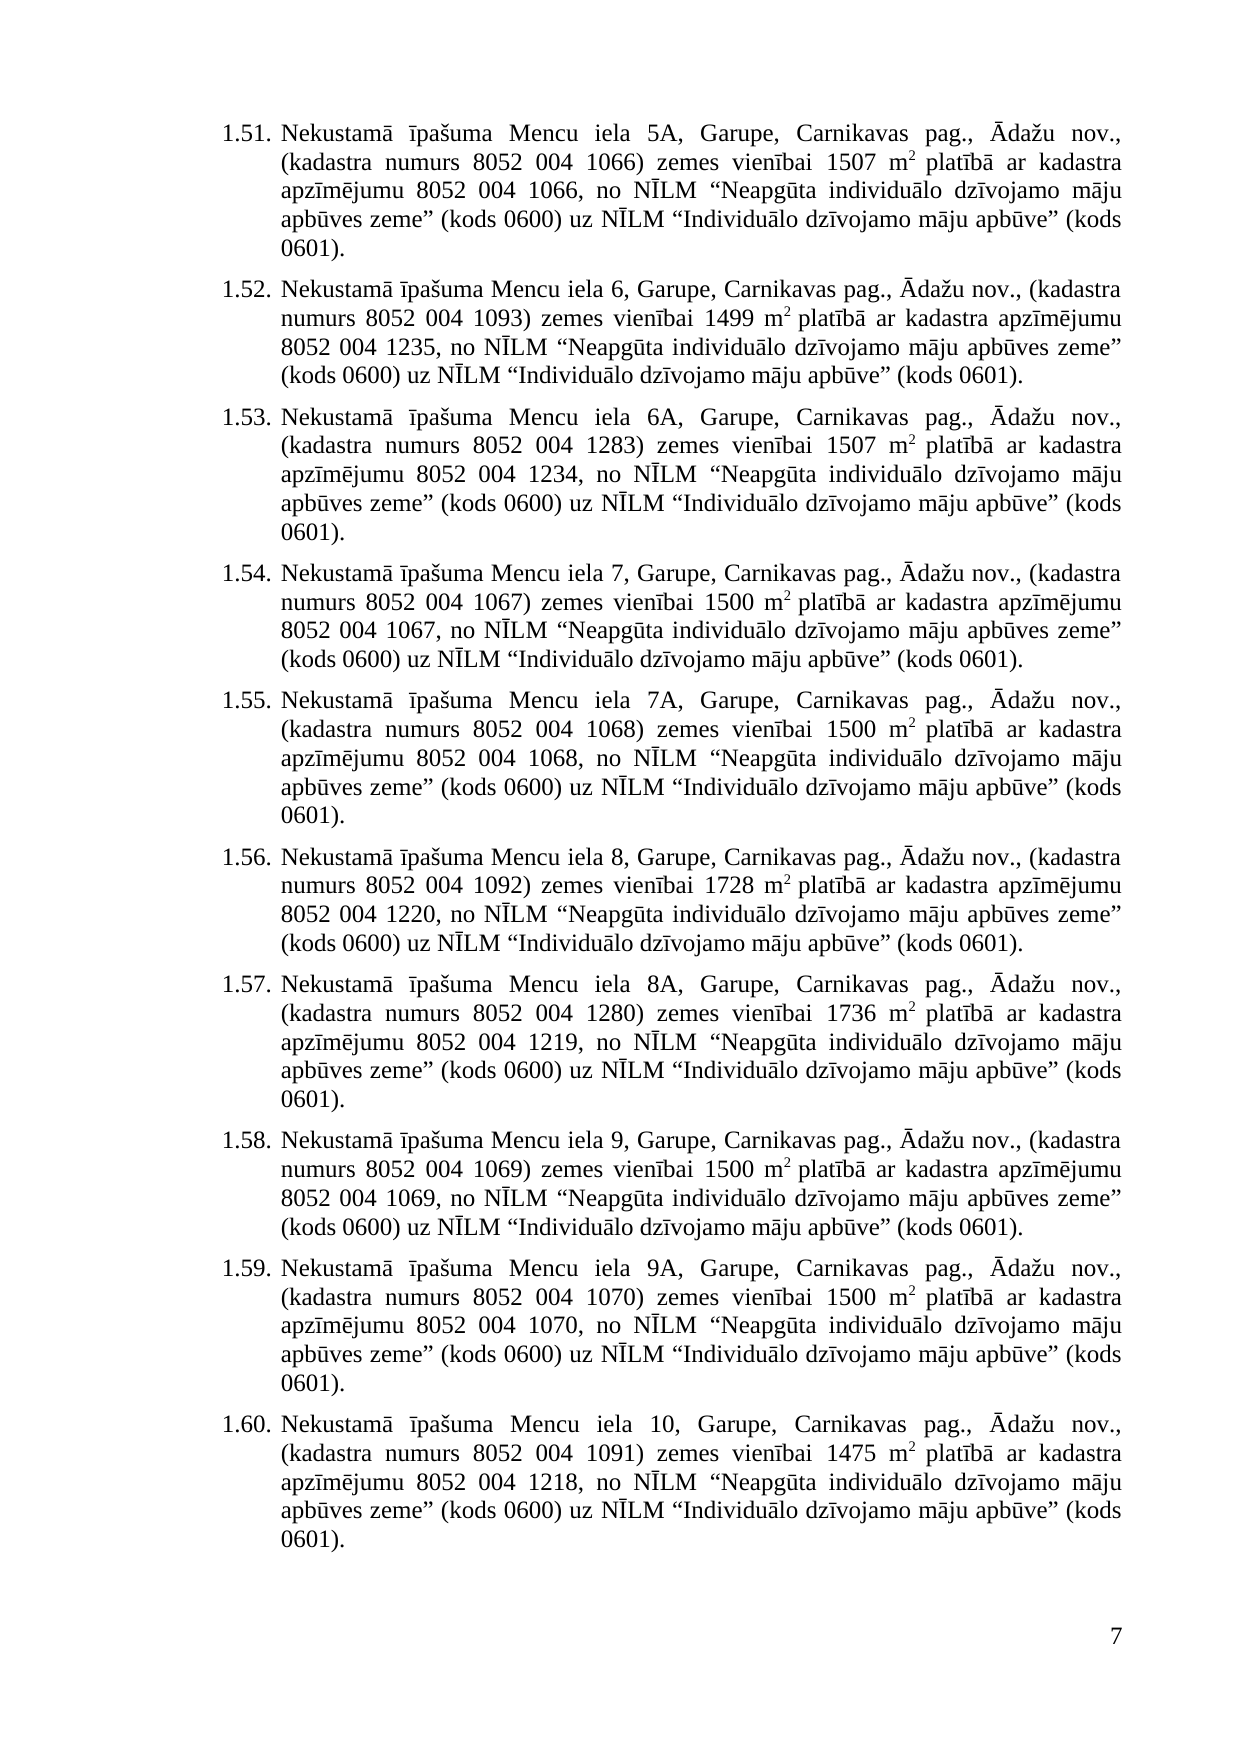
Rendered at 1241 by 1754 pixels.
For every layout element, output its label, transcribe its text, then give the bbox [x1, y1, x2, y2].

list Nekustamā īpašuma Mencu iela 5A, Garupe, Carnikavas pag., Ādažu nov., (kadastra numurs 8052 004 1066) zemes vienībai 1507 m2 platībā ar kadastra apzīmējumu 8052 004 1066, no NĪLM “Neapgūta individuālo dzīvojamo māju apbūves zeme” (kods 0600) uz NĪLM “Individuālo dzīvojamo māju apbūve” (kods 0601). [222, 118, 1122, 262]
list Nekustamā īpašuma Mencu iela 6A, Garupe, Carnikavas pag., Ādažu nov., (kadastra numurs 8052 004 1283) zemes vienībai 1507 m2 platībā ar kadastra apzīmējumu 8052 004 1234, no NĪLM “Neapgūta individuālo dzīvojamo māju apbūves zeme” (kods 0600) uz NĪLM “Individuālo dzīvojamo māju apbūve” (kods 0601). [222, 402, 1122, 546]
list Nekustamā īpašuma Mencu iela 8, Garupe, Carnikavas pag., Ādažu nov., (kadastra numurs 8052 004 1092) zemes vienībai 1728 m2 platībā ar kadastra apzīmējumu 8052 004 1220, no NĪLM “Neapgūta individuālo dzīvojamo māju apbūves zeme” (kods 0600) uz NĪLM “Individuālo dzīvojamo māju apbūve” (kods 0601). [222, 842, 1122, 957]
list Nekustamā īpašuma Mencu iela 8A, Garupe, Carnikavas pag., Ādažu nov., (kadastra numurs 8052 004 1280) zemes vienībai 1736 m2 platībā ar kadastra apzīmējumu 8052 004 1219, no NĪLM “Neapgūta individuālo dzīvojamo māju apbūves zeme” (kods 0600) uz NĪLM “Individuālo dzīvojamo māju apbūve” (kods 0601). [222, 969, 1122, 1113]
list Nekustamā īpašuma Mencu iela 7A, Garupe, Carnikavas pag., Ādažu nov., (kadastra numurs 8052 004 1068) zemes vienībai 1500 m2 platībā ar kadastra apzīmējumu 8052 004 1068, no NĪLM “Neapgūta individuālo dzīvojamo māju apbūves zeme” (kods 0600) uz NĪLM “Individuālo dzīvojamo māju apbūve” (kods 0601). [222, 686, 1122, 829]
list Nekustamā īpašuma Mencu iela 9A, Garupe, Carnikavas pag., Ādažu nov., (kadastra numurs 8052 004 1070) zemes vienībai 1500 m2 platībā ar kadastra apzīmējumu 8052 004 1070, no NĪLM “Neapgūta individuālo dzīvojamo māju apbūves zeme” (kods 0600) uz NĪLM “Individuālo dzīvojamo māju apbūve” (kods 0601). [222, 1253, 1122, 1397]
list Nekustamā īpašuma Mencu iela 9, Garupe, Carnikavas pag., Ādažu nov., (kadastra numurs 8052 004 1069) zemes vienībai 1500 m2 platībā ar kadastra apzīmējumu 8052 004 1069, no NĪLM “Neapgūta individuālo dzīvojamo māju apbūves zeme” (kods 0600) uz NĪLM “Individuālo dzīvojamo māju apbūve” (kods 0601). [222, 1126, 1122, 1241]
list Nekustamā īpašuma Mencu iela 10, Garupe, Carnikavas pag., Ādažu nov., (kadastra numurs 8052 004 1091) zemes vienībai 1475 m2 platībā ar kadastra apzīmējumu 8052 004 1218, no NĪLM “Neapgūta individuālo dzīvojamo māju apbūves zeme” (kods 0600) uz NĪLM “Individuālo dzīvojamo māju apbūve” (kods 0601). [222, 1409, 1122, 1553]
list Nekustamā īpašuma Mencu iela 7, Garupe, Carnikavas pag., Ādažu nov., (kadastra numurs 8052 004 1067) zemes vienībai 1500 m2 platībā ar kadastra apzīmējumu 8052 004 1067, no NĪLM “Neapgūta individuālo dzīvojamo māju apbūves zeme” (kods 0600) uz NĪLM “Individuālo dzīvojamo māju apbūve” (kods 0601). [222, 558, 1122, 673]
list Nekustamā īpašuma Mencu iela 6, Garupe, Carnikavas pag., Ādažu nov., (kadastra numurs 8052 004 1093) zemes vienībai 1499 m2 platībā ar kadastra apzīmējumu 8052 004 1235, no NĪLM “Neapgūta individuālo dzīvojamo māju apbūves zeme” (kods 0600) uz NĪLM “Individuālo dzīvojamo māju apbūve” (kods 0601). [222, 274, 1122, 389]
